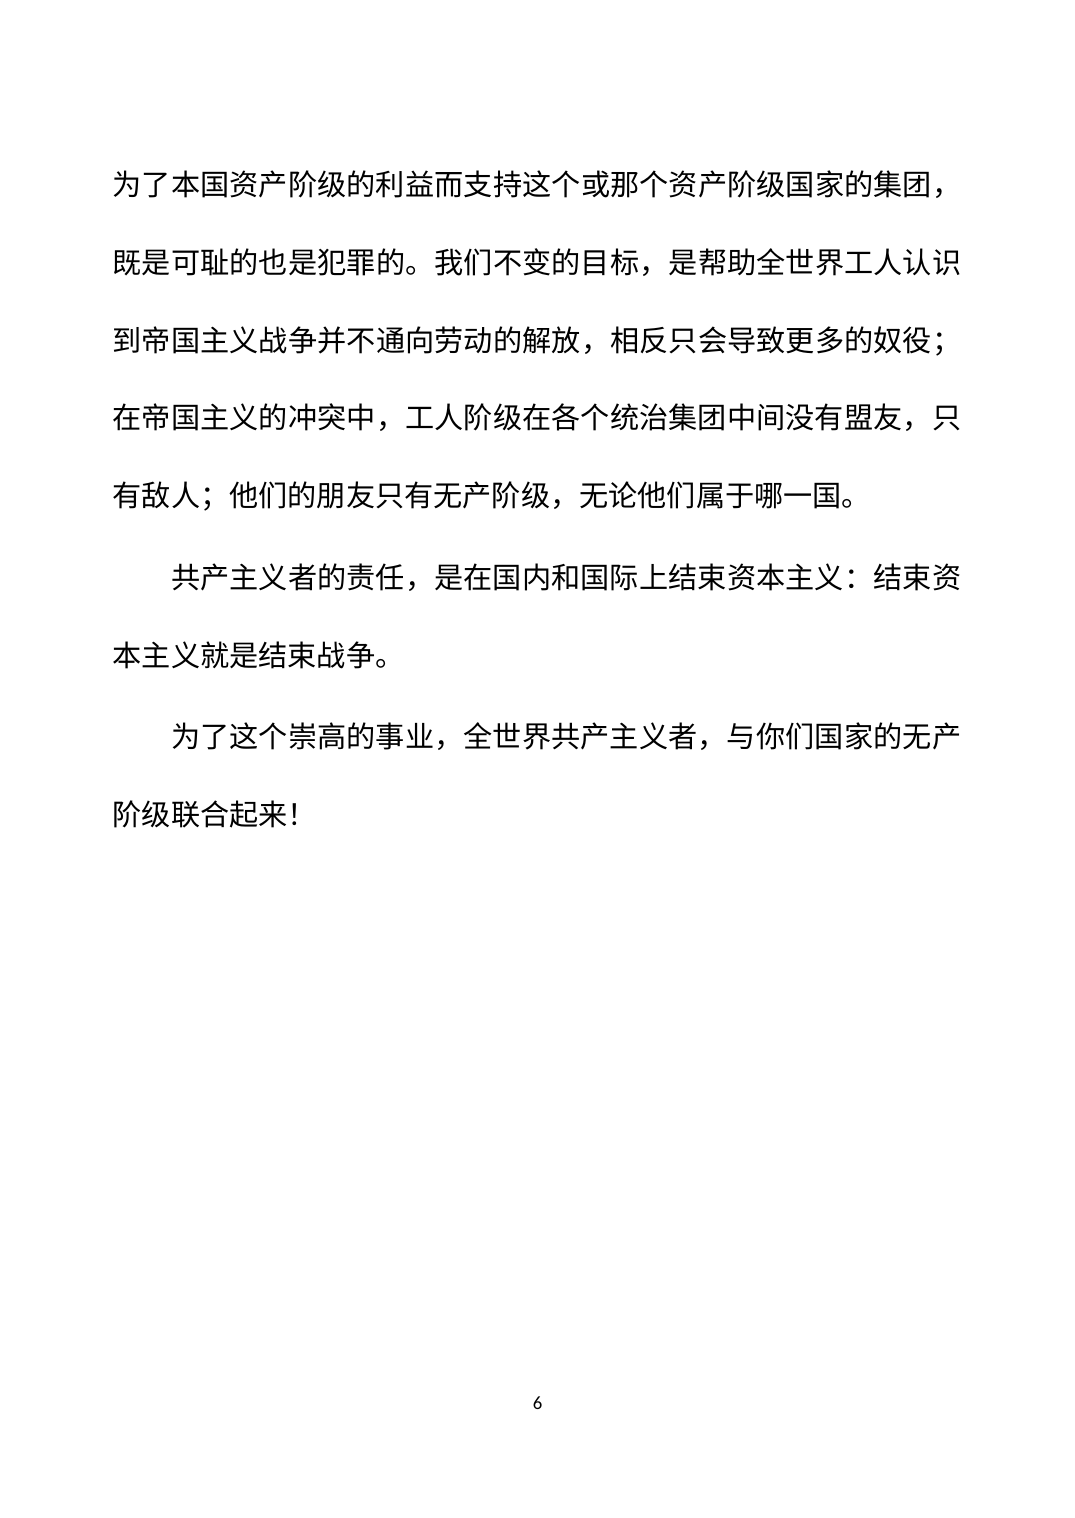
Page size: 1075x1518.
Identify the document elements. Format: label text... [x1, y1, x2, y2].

text 共产主义者的责任，是在国内和国际上结束资本主义：结束资本主义就是结束战争。 [112, 543, 962, 686]
text 为了这个崇高的事业，全世界共产主义者，与你们国家的无产阶级联合起来！ [112, 703, 962, 846]
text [112, 150, 962, 527]
